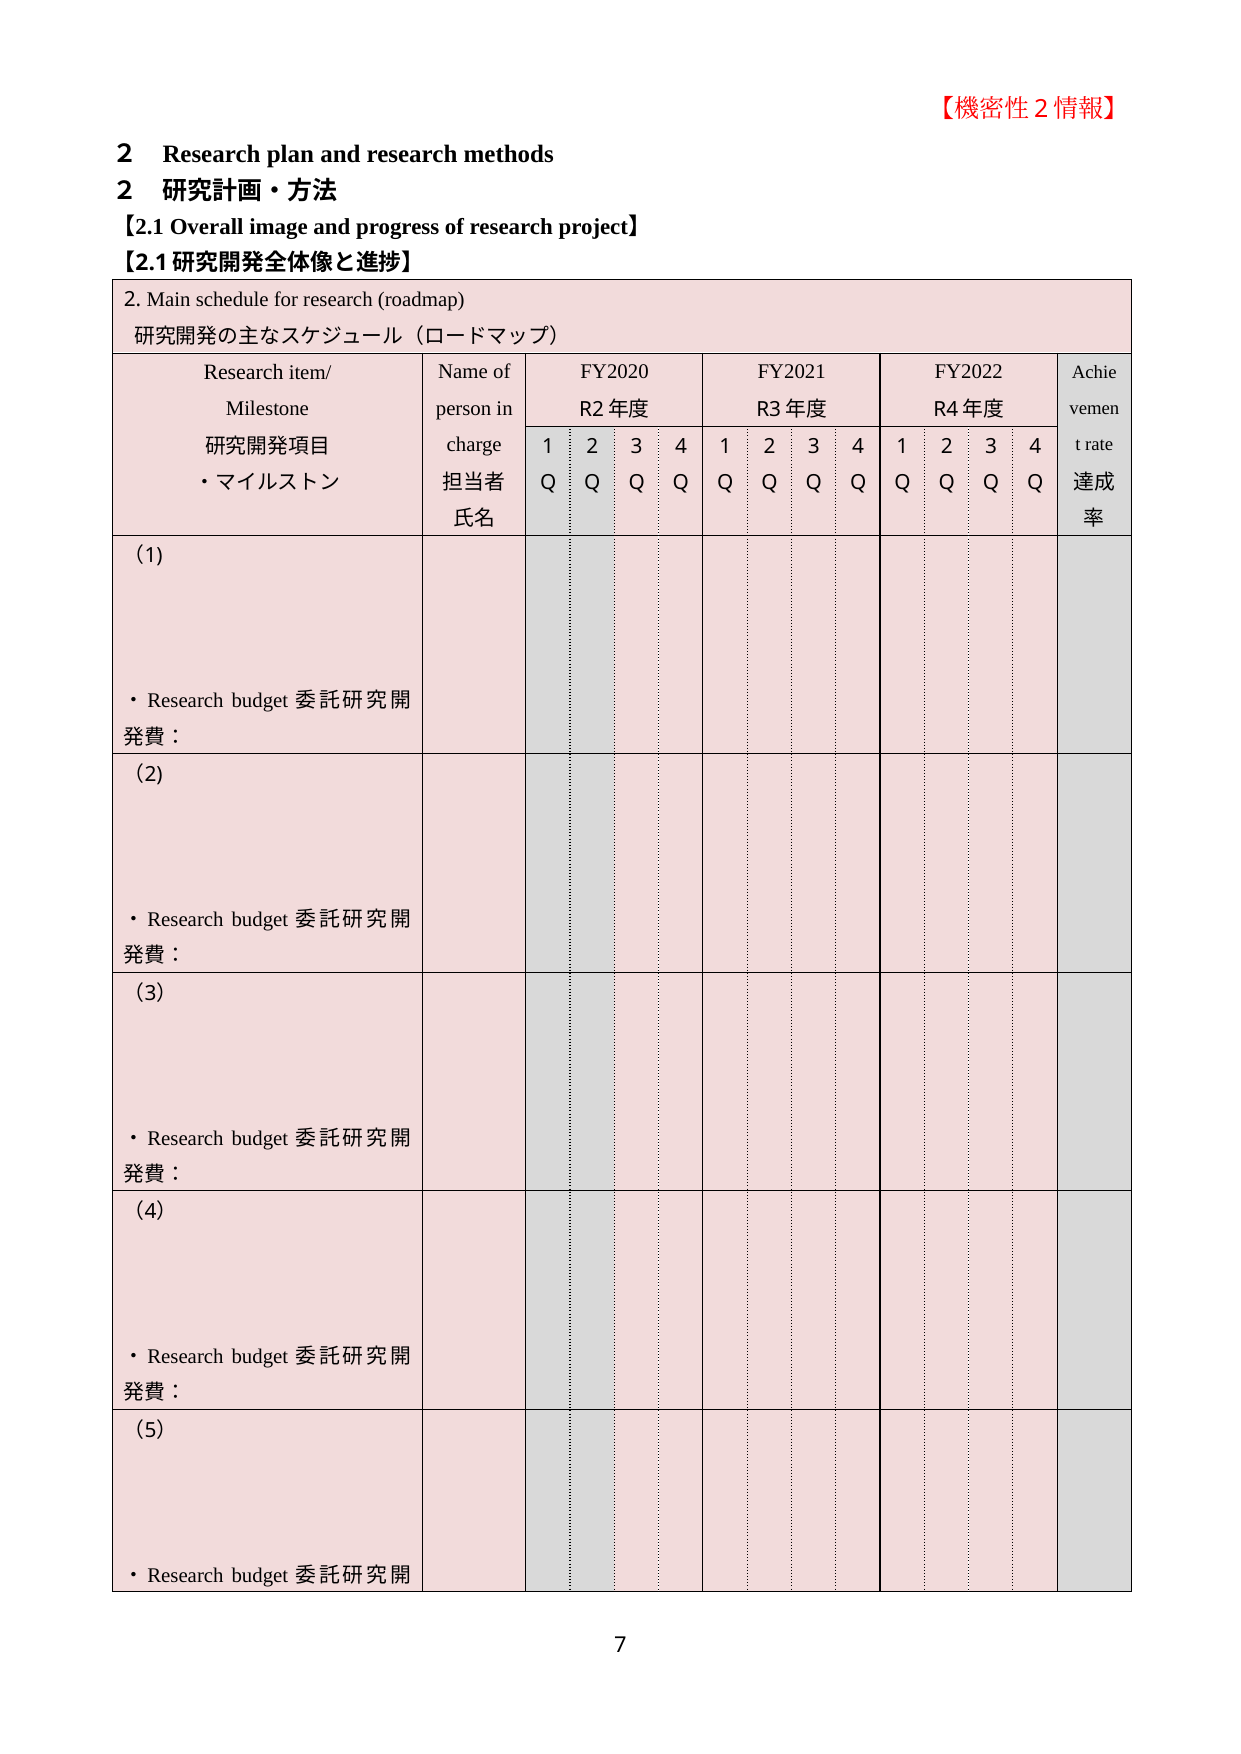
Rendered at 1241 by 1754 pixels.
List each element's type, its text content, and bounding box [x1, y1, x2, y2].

table_cell [747, 754, 791, 972]
table_cell [836, 973, 879, 1190]
table_cell [570, 1410, 614, 1591]
table_cell [924, 536, 968, 753]
table_cell [881, 536, 924, 753]
table_cell [614, 754, 658, 972]
text ２ 研究計画・方法 [112, 170, 1128, 206]
table_cell Research item/ Milestone 研究開発項目 ・マイルストン [113, 354, 422, 535]
table_header 2. Main schedule for research (roadmap) 研究開発の主なスケジュール（ロードマップ） [113, 280, 1131, 352]
table_cell [423, 536, 525, 753]
table_cell [659, 1410, 702, 1591]
table_cell FY2020 R2年度 [526, 354, 702, 426]
table_cell 3Q [969, 427, 1013, 535]
table_cell [703, 1191, 747, 1409]
table_cell [747, 536, 791, 753]
table_cell [659, 754, 702, 972]
table_cell [703, 536, 747, 753]
table_cell [969, 973, 1013, 1190]
table_cell 3Q [791, 427, 836, 535]
table_cell [526, 973, 570, 1190]
table_cell 1Q [881, 427, 924, 535]
table_cell [1013, 973, 1057, 1190]
table_cell [1058, 1191, 1131, 1409]
table_cell （4） ・Research budget委託研究開発費： [113, 1191, 422, 1409]
table_cell [570, 1191, 614, 1409]
table_cell [614, 536, 658, 753]
table_cell 4Q [1013, 427, 1057, 535]
table_cell [924, 973, 968, 1190]
table_cell [423, 1410, 525, 1591]
table_cell [1058, 1410, 1131, 1591]
table_cell [1058, 973, 1131, 1190]
table_cell 4Q [659, 427, 702, 535]
table_cell [969, 1410, 1013, 1591]
table_cell [614, 1191, 658, 1409]
table_cell [836, 1191, 879, 1409]
table_cell [526, 1191, 570, 1409]
table_cell （2) ・Research budget委託研究開発費： [113, 754, 422, 972]
table_cell [570, 536, 614, 753]
table_cell [526, 1410, 570, 1591]
table_cell 1Q [526, 427, 570, 535]
table_cell [747, 1191, 791, 1409]
table_cell [791, 973, 836, 1190]
table_cell 4Q [836, 427, 879, 535]
table_cell [969, 1191, 1013, 1409]
table_cell [836, 754, 879, 972]
table_cell [836, 1410, 879, 1591]
table_cell [791, 536, 836, 753]
table_cell [703, 973, 747, 1190]
table_cell [423, 754, 525, 972]
table_cell [1058, 536, 1131, 753]
table_cell [881, 754, 924, 972]
table_cell [747, 1410, 791, 1591]
table_cell [836, 536, 879, 753]
table_cell [791, 1191, 836, 1409]
table_cell [924, 1191, 968, 1409]
table_cell [1013, 754, 1057, 972]
table_cell [881, 1191, 924, 1409]
table_cell [1058, 754, 1131, 972]
table_cell [703, 1410, 747, 1591]
table_cell [791, 1410, 836, 1591]
table_cell [881, 1410, 924, 1591]
table_cell [570, 754, 614, 972]
table_cell [614, 973, 658, 1190]
table_cell [423, 1191, 525, 1409]
text 【2.1研究開発全体像と進捗】 [112, 243, 1128, 279]
text 【2.1 Overall image and progress of research project】 [112, 206, 1128, 243]
table_cell [659, 1191, 702, 1409]
table_cell （1) ・Research budget委託研究開発費： [113, 536, 422, 753]
table_cell 2Q [924, 427, 968, 535]
table_cell FY2022 R4年度 [881, 354, 1057, 426]
table_cell 2Q [570, 427, 614, 535]
table_cell [969, 754, 1013, 972]
table_cell Achievement rate 達成率 [1058, 354, 1131, 535]
table_cell [1013, 1191, 1057, 1409]
table_cell Name of person in charge 担当者 氏名 [423, 354, 525, 535]
table_cell 1Q [703, 427, 747, 535]
table_cell （3） ・Research budget委託研究開発費： [113, 973, 422, 1190]
table_cell [1013, 1410, 1057, 1591]
table_cell [659, 973, 702, 1190]
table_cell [113, 1410, 422, 1591]
table_cell 3Q [614, 427, 658, 535]
table_cell [747, 973, 791, 1190]
table_cell [570, 973, 614, 1190]
table_cell [969, 536, 1013, 753]
table_cell [791, 754, 836, 972]
table_cell 2Q [747, 427, 791, 535]
table_cell [924, 754, 968, 972]
table_cell [423, 973, 525, 1190]
table_cell [881, 973, 924, 1190]
table_cell [526, 754, 570, 972]
table_cell [526, 536, 570, 753]
table_cell FY2021 R3年度 [703, 354, 879, 426]
table_cell [1013, 536, 1057, 753]
text ２ Research plan and research methods [112, 134, 1128, 170]
table_cell [924, 1410, 968, 1591]
table_cell [614, 1410, 658, 1591]
table_cell [703, 754, 747, 972]
table_cell [659, 536, 702, 753]
